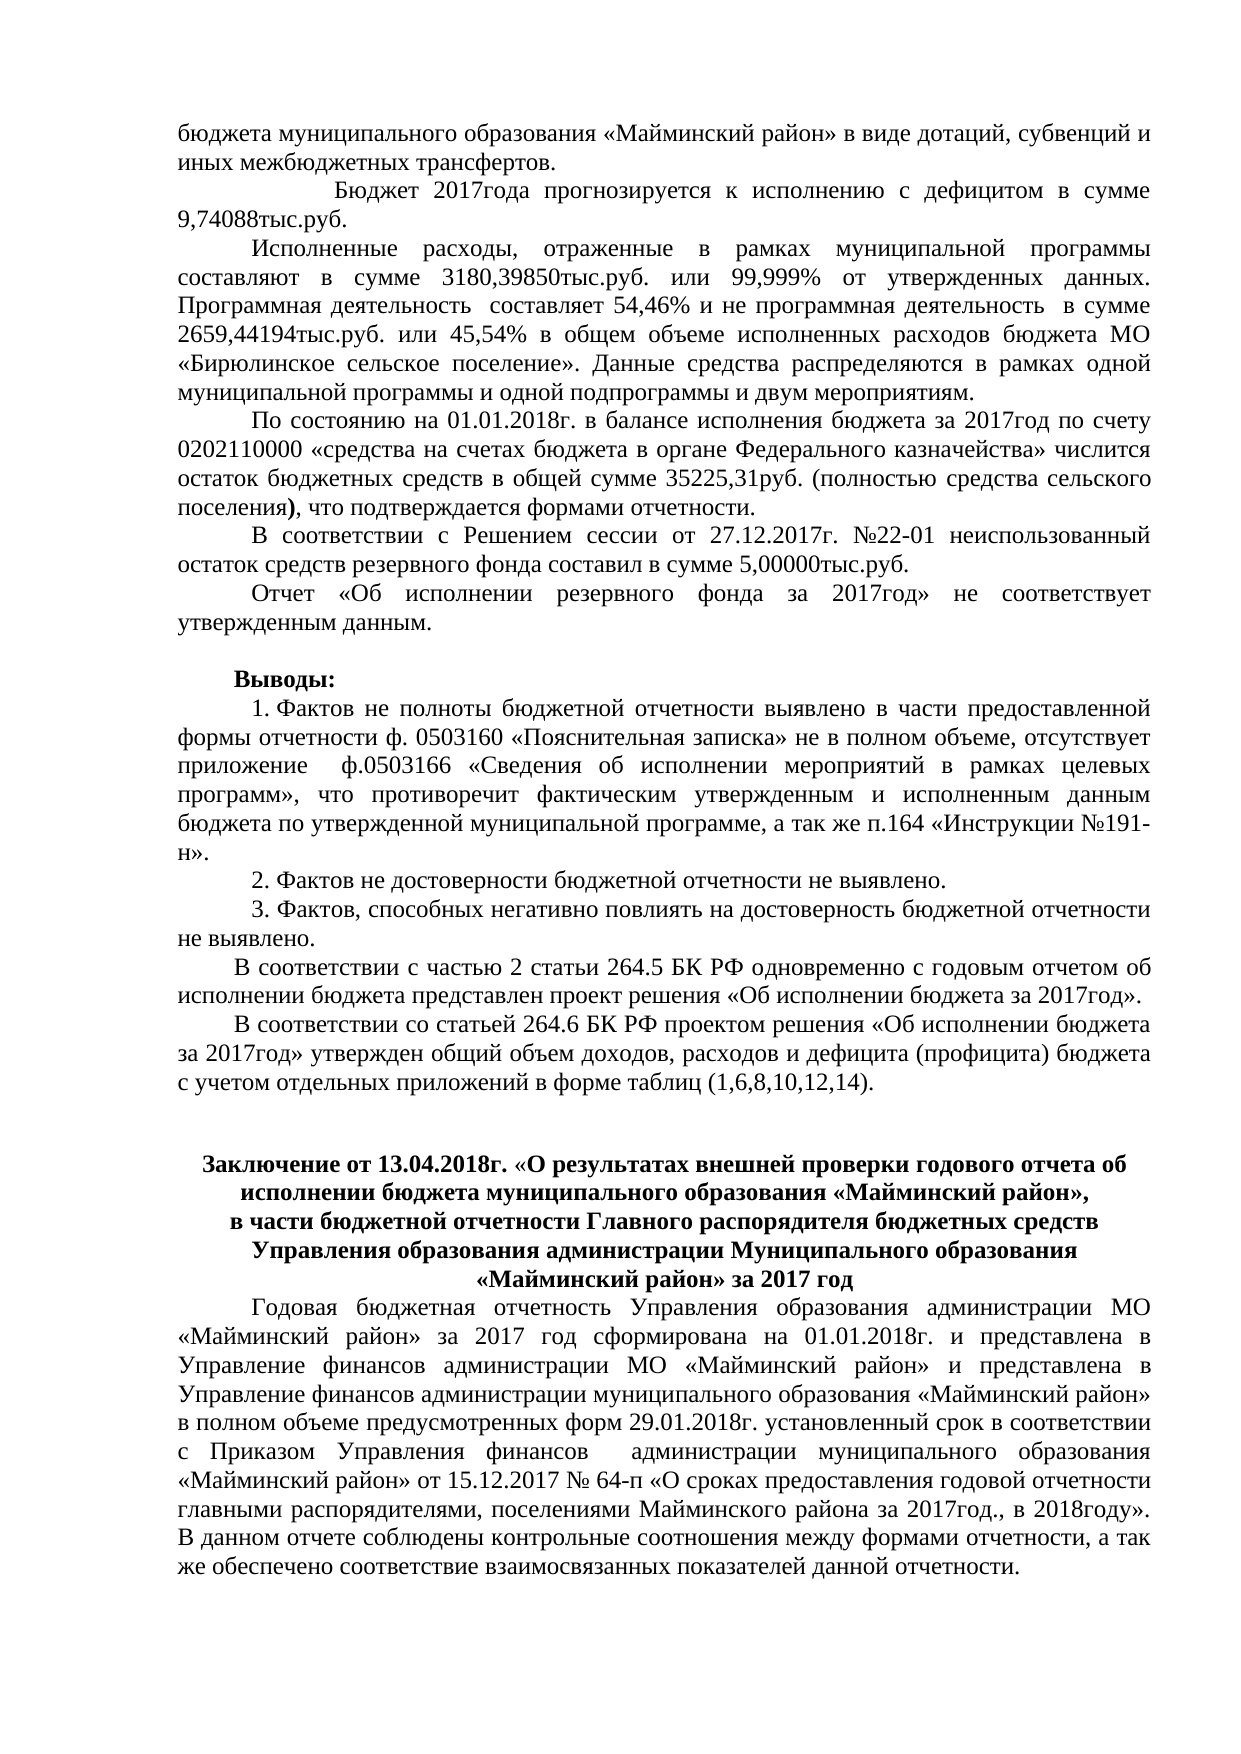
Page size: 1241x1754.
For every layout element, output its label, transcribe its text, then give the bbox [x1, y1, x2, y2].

text 1. Фактов не полноты бюджетной отчетности выявлено в части предоставленной формы отчетности ф. 0503160 «Пояснительная записка» не в полном объеме, отсутствует приложение ф.0503166 «Сведения об исполнении мероприятий в рамках целевых программ», что противоречит фактическим утвержденным и исполненным данным бюджета по утвержденной муниципальной программе, а так же п.164 «Инструкции №191-н». [177, 693, 1152, 866]
text Отчет «Об исполнении резервного фонда за 2017год» не соответствует утвержденным данным. [177, 578, 1152, 636]
text Годовая бюджетная отчетность Управления образования администрации МО «Майминский район» за 2017 год сформирована на 01.01.2018г. и представлена в Управление финансов администрации МО «Майминский район» и представлена в Управление финансов администрации муниципального образования «Майминский район» в полном объеме предусмотренных форм 29.01.2018г. установленный срок в соответствии с Приказом Управления финансов администрации муниципального образования «Майминский район» от 15.12.2017 № 64-п «О сроках предоставления годовой отчетности главными распорядителями, поселениями Майминского района за 2017год., в 2018году». В данном отчете соблюдены контрольные соотношения между формами отчетности, а так же обеспечено соответствие взаимосвязанных показателей данной отчетности. [177, 1292, 1152, 1580]
text Исполненные расходы, отраженные в рамках муниципальной программы составляют в сумме 3180,39850тыс.руб. или 99,999% от утвержденных данных. Программная деятельность составляет 54,46% и не программная деятельность в сумме 2659,44194тыс.руб. или 45,54% в общем объеме исполненных расходов бюджета МО «Бирюлинское сельское поселение». Данные средства распределяются в рамках одной муниципальной программы и одной подпрограммы и двум мероприятиям. [177, 233, 1152, 406]
text 3. Фактов, способных негативно повлиять на достоверность бюджетной отчетности не выявлено. [177, 894, 1152, 952]
text Выводы: [177, 664, 1152, 693]
text В соответствии со статьей 264.6 БК РФ проектом решения «Об исполнении бюджета за 2017год» утвержден общий объем доходов, расходов и дефицита (профицита) бюджета с учетом отдельных приложений в форме таблиц (1,6,8,10,12,14). [177, 1009, 1152, 1096]
text Бюджет 2017года прогнозируется к исполнению с дефицитом в сумме 9,74088тыс.руб. [177, 176, 1152, 233]
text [177, 118, 1152, 176]
text По состоянию на 01.01.2018г. в балансе исполнения бюджета за 2017год по счету 0202110000 «средства на счетах бюджета в органе Федерального казначейства» числится остаток бюджетных средств в общей сумме 35225,31руб. (полностью средства сельского поселения), что подтверждается формами отчетности. [177, 406, 1152, 521]
text В соответствии с Решением сессии от 27.12.2017г. №22-01 неиспользованный остаток средств резервного фонда составил в сумме 5,00000тыс.руб. [177, 521, 1152, 578]
text Заключение от 13.04.2018г. «О результатах внешней проверки годового отчета об исполнении бюджета муниципального образования «Майминский район», [177, 1149, 1152, 1206]
text 2. Фактов не достоверности бюджетной отчетности не выявлено. [177, 866, 1152, 894]
text В соответствии с частью 2 статьи 264.5 БК РФ одновременно с годовым отчетом об исполнении бюджета представлен проект решения «Об исполнении бюджета за 2017год». [177, 952, 1152, 1009]
text в части бюджетной отчетности Главного распорядителя бюджетных средств Управления образования администрации Муниципального образования «Майминский район» за 2017 год [177, 1206, 1152, 1292]
